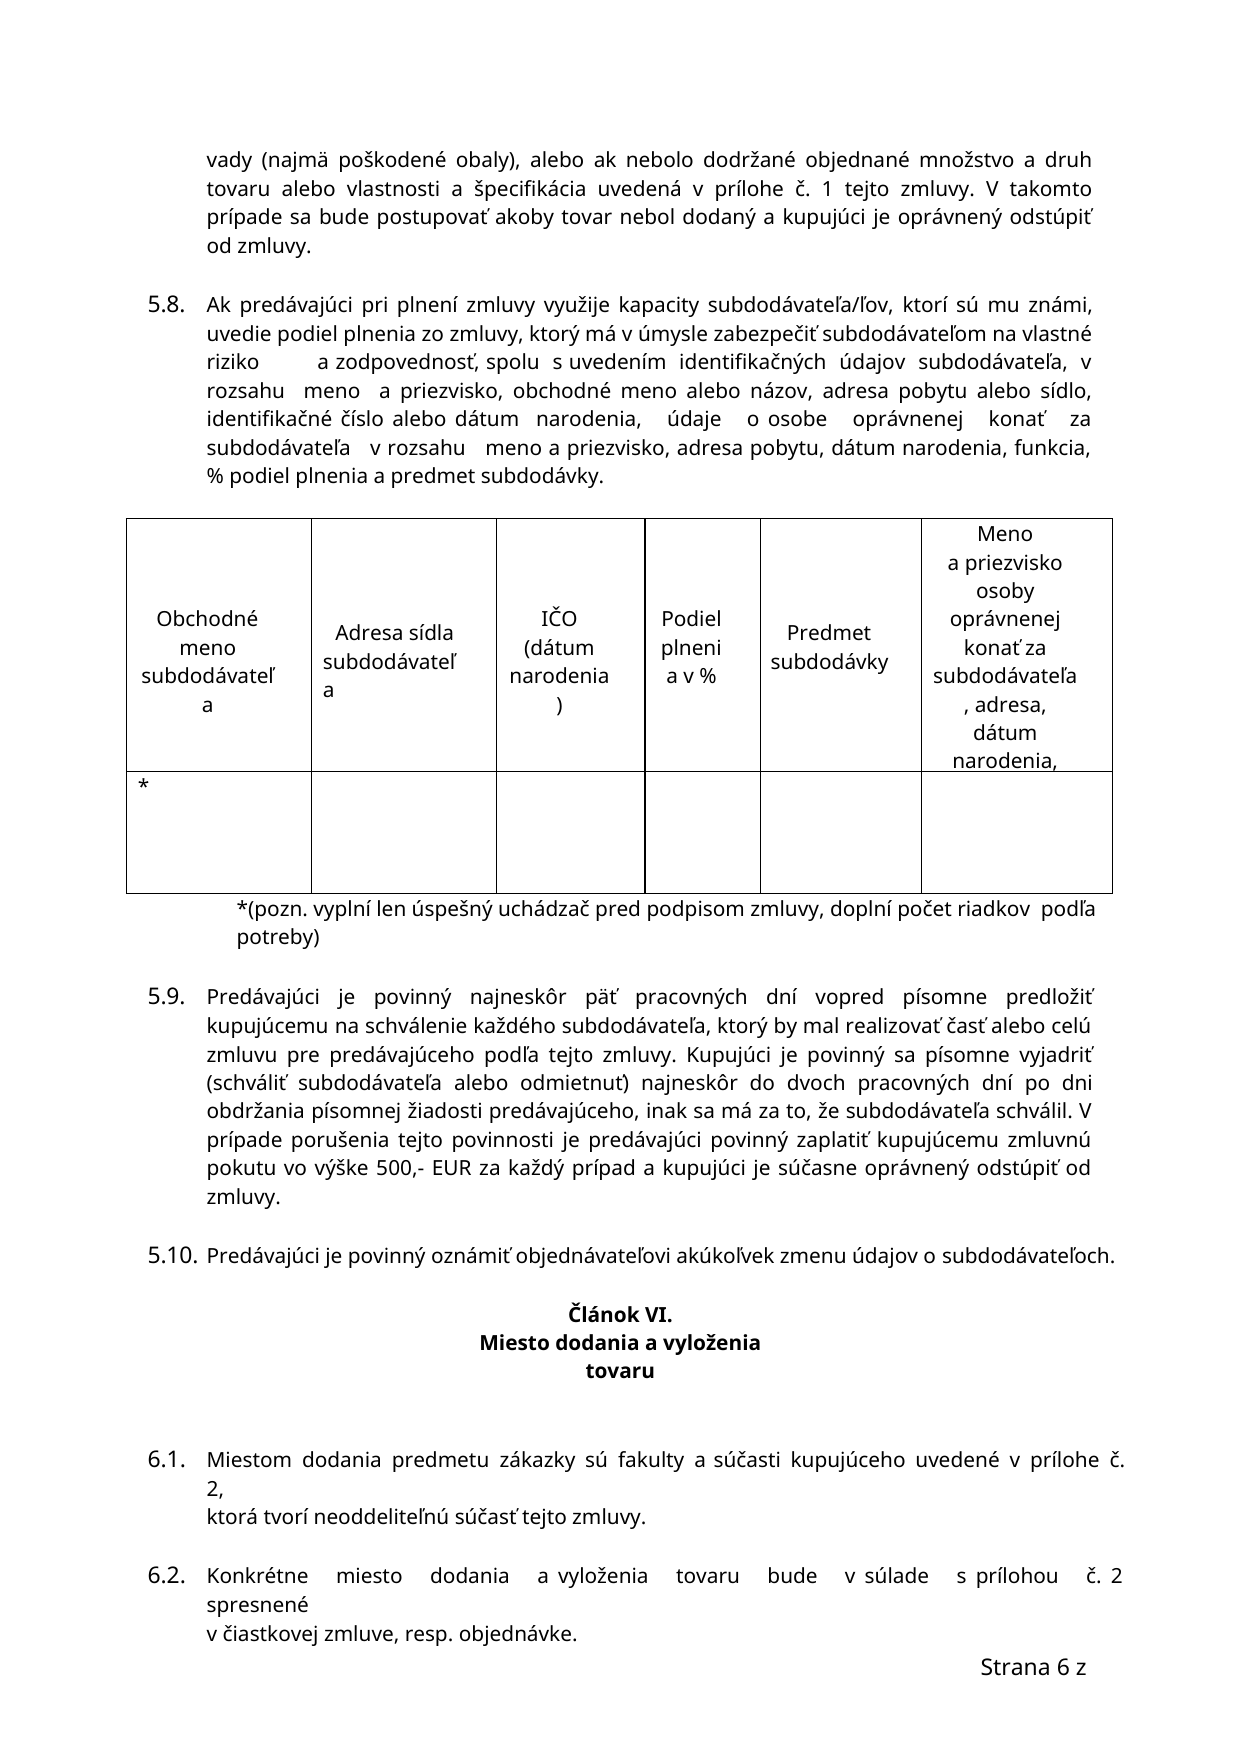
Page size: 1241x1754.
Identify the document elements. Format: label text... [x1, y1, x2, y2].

list Konkrétne miesto dodania a vyloženia tovaru bude v súlade s prílohou č. 2 spresnené [147, 1559, 1126, 1619]
text Miesto dodania a vyloženia tovaru [449, 1328, 791, 1385]
subtitle Článok VI. [449, 1300, 791, 1328]
text potreby) [236, 922, 1126, 951]
list Ak predávajúci pri plnení zmluvy využije kapacity subdodávateľa/ľov, ktorí sú mu známi, uvedie podiel plnenia zo zmluvy, ktorý má v úmysle zabezpečiť subdodávateľom na vlastné riziko a zodpovednosť, spolu s uvedením identifikačných údajov subdodávateľa, v rozsahu meno a priezvisko, obchodné meno alebo názov, adresa pobytu alebo sídlo, identifikačné číslo alebo dátum narodenia, údaje o osobe oprávnenej konať za subdodávateľa v rozsahu meno a priezvisko, adresa pobytu, dátum narodenia, funkcia, % podiel plnenia a predmet subdodávky. [147, 288, 1093, 489]
table_header Adresa sídla subdodávateľa [312, 519, 496, 771]
table_header Obchodné meno subdodávateľa [127, 519, 311, 771]
table_cell [761, 772, 921, 893]
text v čiastkovej zmluve, resp. objednávke. [206, 1619, 1126, 1647]
list Miestom dodania predmetu zákazky sú fakulty a súčasti kupujúceho uvedené v prílohe č. 2, [147, 1443, 1126, 1502]
table_header Predmet subdodávky [761, 519, 921, 771]
table_cell [922, 772, 1112, 893]
text *(pozn. vyplní len úspešný uchádzač pred podpisom zmluvy, doplní počet riadkov podľa [236, 894, 1126, 922]
list Predávajúci je povinný oznámiť objednávateľovi akúkoľvek zmenu údajov o subdodávateľoch. [147, 1239, 1126, 1270]
table_cell [497, 772, 644, 893]
list Predávajúci je povinný najneskôr päť pracovných dní vopred písomne predložiť kupujúcemu na schválenie každého subdodávateľa, ktorý by mal realizovať časť alebo celú zmluvu pre predávajúceho podľa tejto zmluvy. Kupujúci je povinný sa písomne vyjadriť (schváliť subdodávateľa alebo odmietnuť) najneskôr do dvoch pracovných dní po dni obdržania písomnej žiadosti predávajúceho, inak sa má za to, že subdodávateľa schválil. V prípade porušenia tejto povinnosti je predávajúci povinný zaplatiť kupujúcemu zmluvnú pokutu vo výške 500,- EUR za každý prípad a kupujúci je súčasne oprávnený odstúpiť od zmluvy. [147, 980, 1093, 1210]
table_header Podiel plnenia v % [646, 519, 760, 771]
text ktorá tvorí neoddeliteľnú súčasť tejto zmluvy. [206, 1502, 1126, 1531]
text vady (najmä poškodené obaly), alebo ak nebolo dodržané objednané množstvo a druh tovaru alebo vlastnosti a špecifikácia uvedená v prílohe č. 1 tejto zmluvy. V takomto prípade sa bude postupovať akoby tovar nebol dodaný a kupujúci je oprávnený odstúpiť od zmluvy. [206, 146, 1093, 259]
table_header Meno a priezvisko osoby oprávnenej konať za subdodávateľa, adresa, dátum narodenia, funkcia [922, 519, 1112, 771]
table_header IČO (dátum narodenia) [497, 519, 644, 771]
table_cell [312, 772, 496, 893]
table_cell * [127, 772, 311, 893]
table_cell [646, 772, 760, 893]
